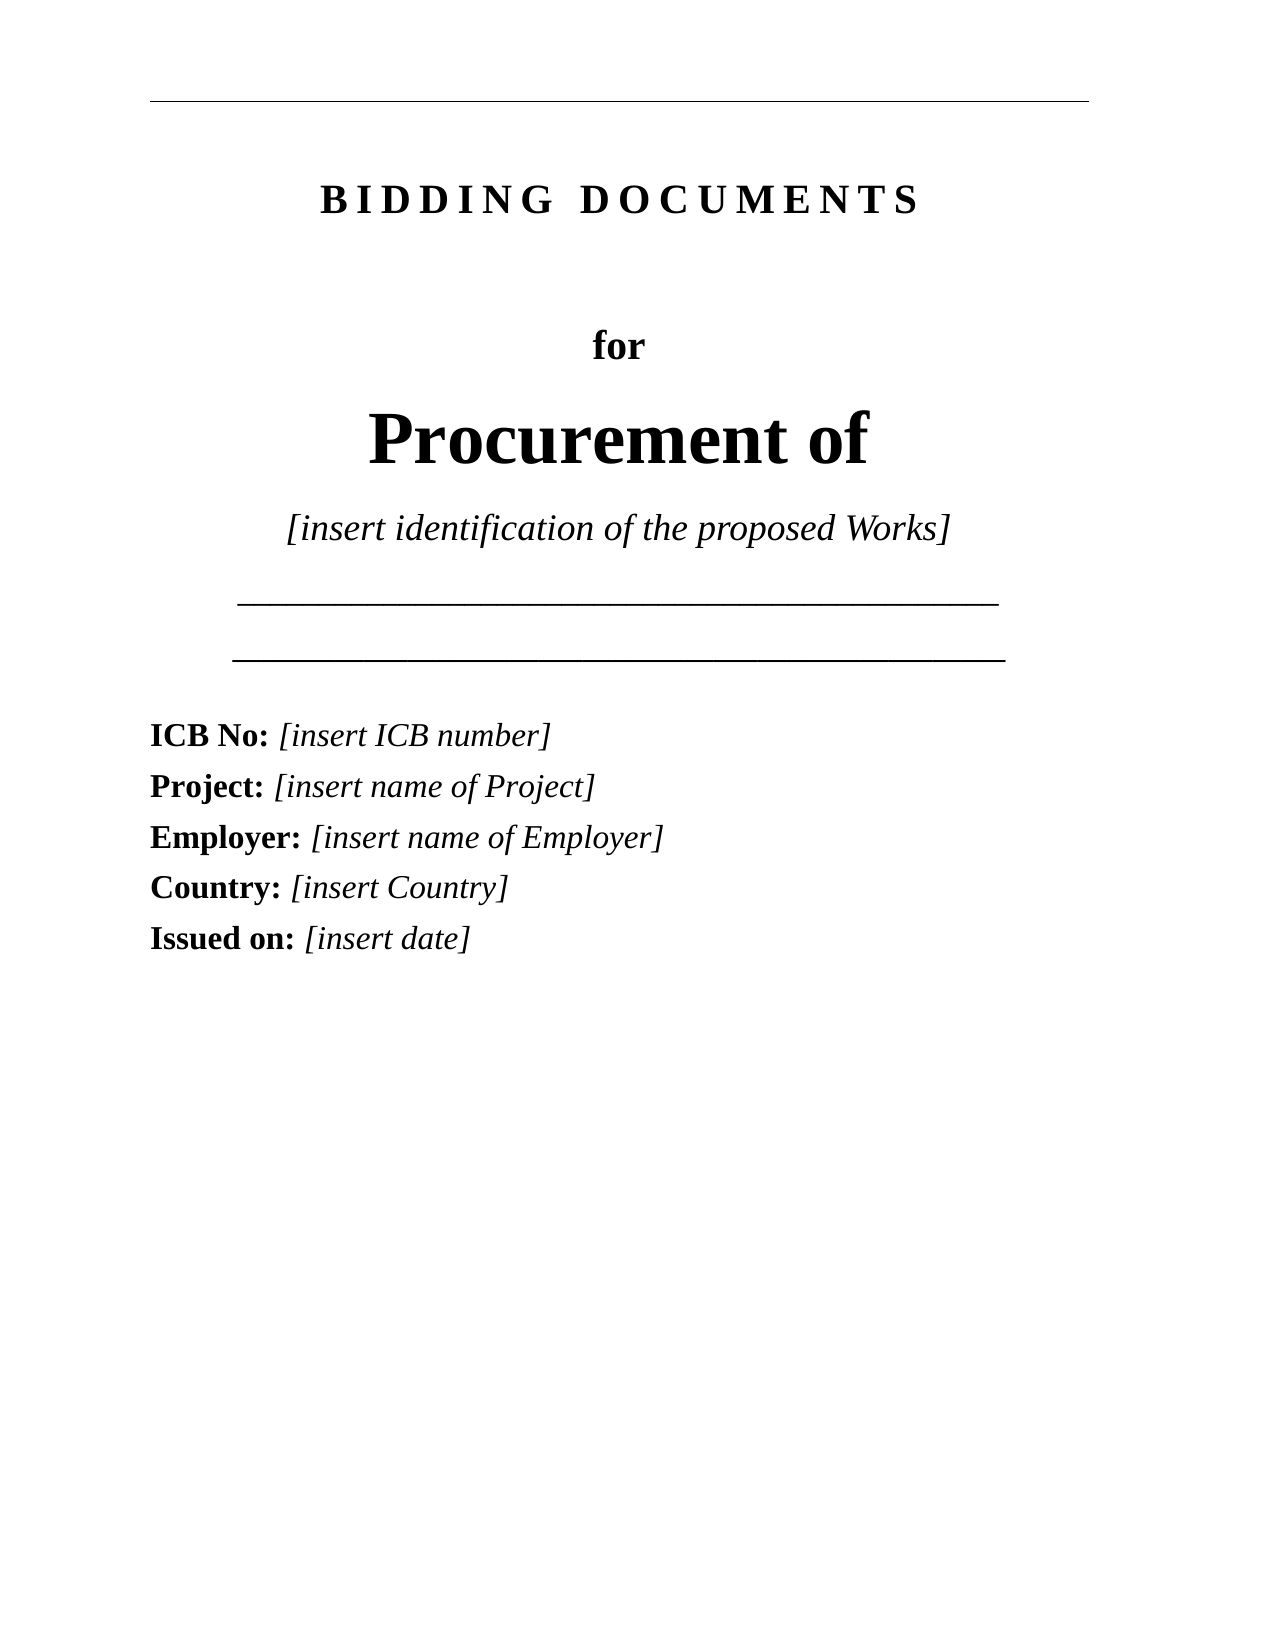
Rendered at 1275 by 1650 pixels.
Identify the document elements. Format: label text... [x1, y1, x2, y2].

title [insert identification of the proposed Works] [150, 505, 1087, 548]
text Issued on: [insert date] [150, 918, 1087, 957]
title _______________________________________________ [150, 573, 1087, 607]
text Project: [insert name of Project] [150, 766, 1087, 804]
text _____________________________________________________ [150, 632, 1087, 665]
text Employer: [insert name of Employer] [150, 817, 1087, 855]
title BIDDING DOCUMENTS [150, 175, 1087, 223]
text Procurement of [150, 394, 1087, 480]
text Country: [insert Country] [150, 868, 1087, 906]
text ICB No: [insert ICB number] [150, 715, 1087, 753]
text for [150, 321, 1087, 369]
